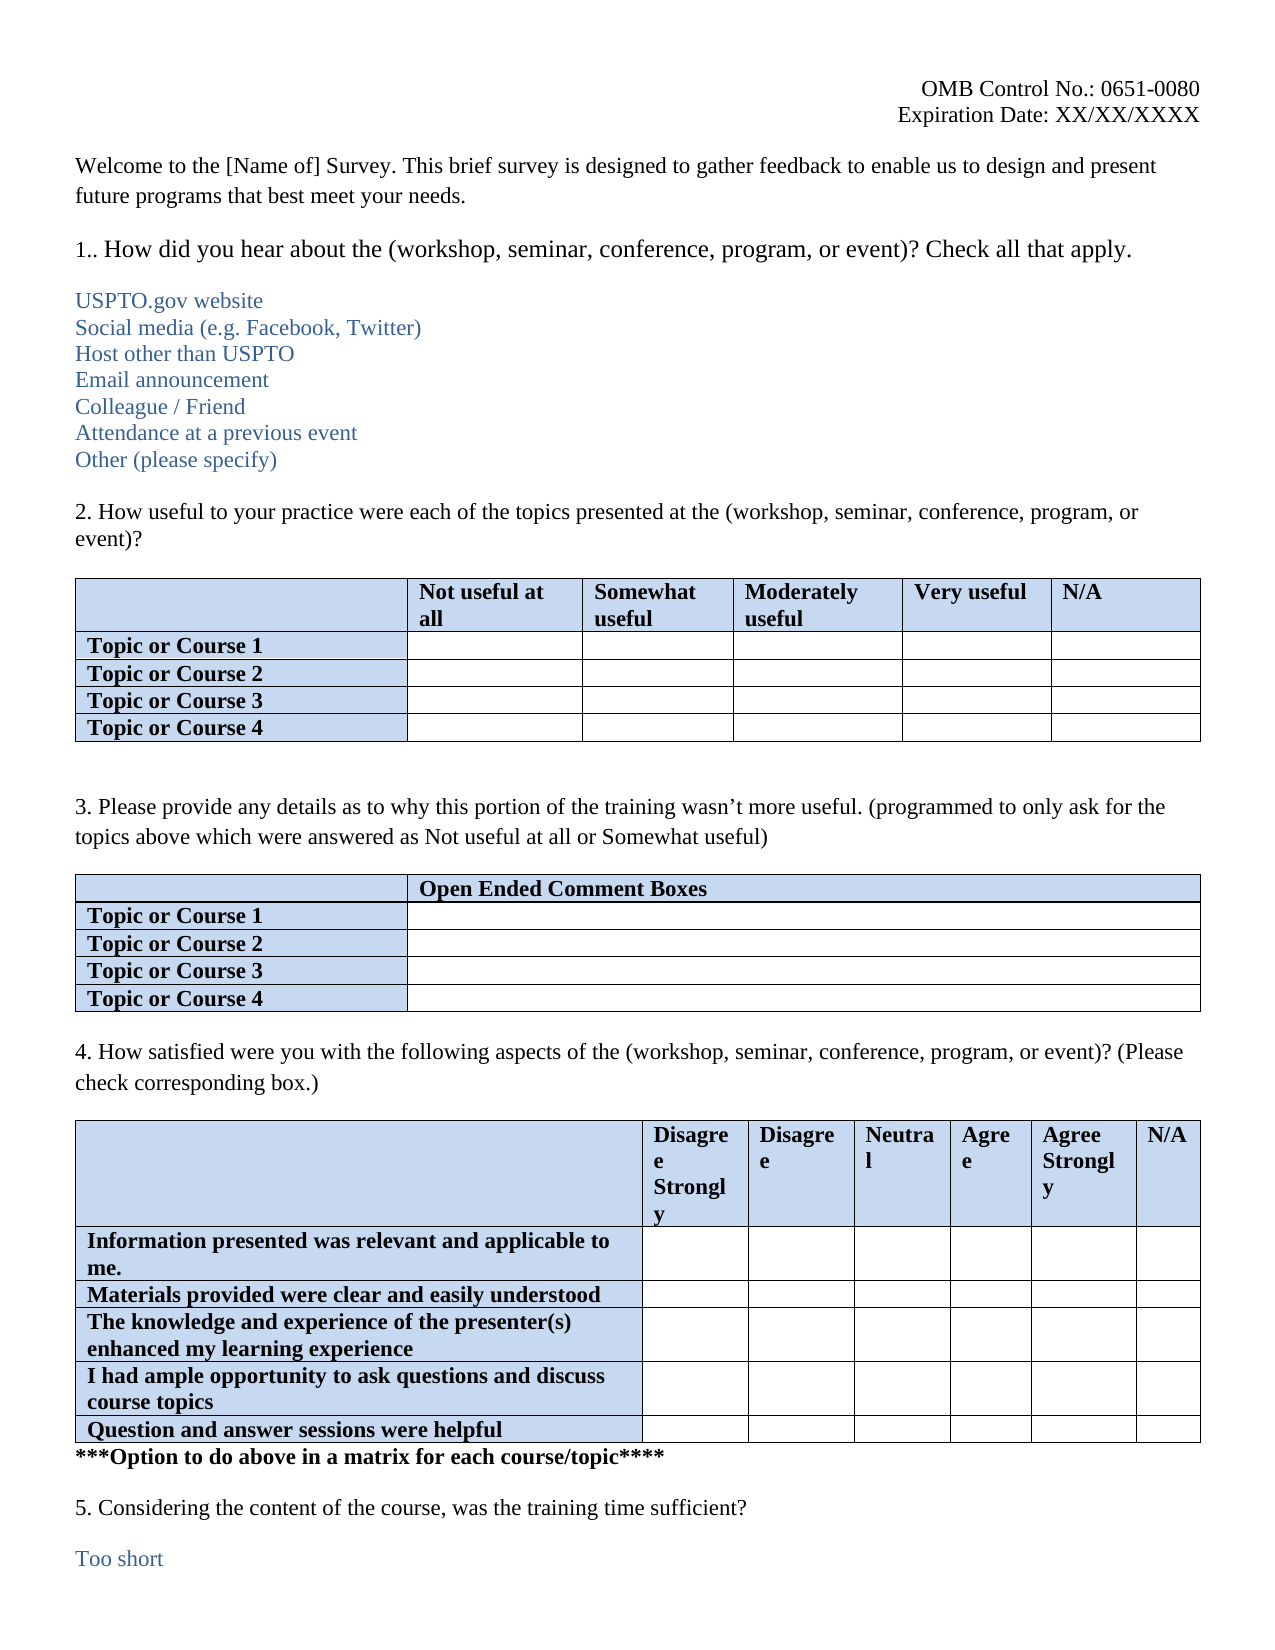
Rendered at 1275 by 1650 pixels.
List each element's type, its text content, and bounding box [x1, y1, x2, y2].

table_header Neutral [855, 1121, 950, 1226]
table_cell [1137, 1281, 1200, 1307]
table_cell Materials provided were clear and easily understood [76, 1281, 642, 1307]
table_cell [583, 632, 733, 658]
table_cell [408, 985, 1200, 1011]
table_cell [583, 687, 733, 713]
table_header Moderately useful [734, 579, 902, 631]
table_header Very useful [903, 579, 1051, 631]
table_header N/A [1052, 579, 1200, 631]
table_cell [903, 714, 1051, 741]
table_cell [734, 687, 902, 713]
table_cell [951, 1281, 1031, 1307]
table_cell [1137, 1227, 1200, 1280]
table_header [76, 1121, 642, 1226]
table_cell [408, 903, 1200, 929]
table_header Disagree Strongly [643, 1121, 748, 1226]
table_cell [1137, 1416, 1200, 1442]
table_cell [408, 660, 582, 686]
text Expiration Date: XX/XX/XXXX [75, 101, 1200, 128]
table_cell [1052, 632, 1200, 658]
table_cell [951, 1308, 1031, 1361]
table_cell [855, 1416, 950, 1442]
table_cell [951, 1227, 1031, 1280]
table_cell Topic or Course 2 [76, 660, 407, 686]
text ***Option to do above in a matrix for each course/topic**** [75, 1443, 1200, 1469]
table_cell [643, 1416, 748, 1442]
table_cell [1137, 1308, 1200, 1361]
text Welcome to the [Name of] Survey. This brief survey is designed to gather feedback to enable us to design and present future programs that best meet your needs. [75, 152, 1200, 209]
table_cell [643, 1362, 748, 1415]
table_cell Information presented was relevant and applicable to me. [76, 1227, 642, 1280]
table_header Disagree [749, 1121, 854, 1226]
table_cell [1052, 660, 1200, 686]
table_header Open Ended Comment Boxes [408, 875, 1200, 901]
text Email announcement [75, 367, 1200, 393]
text USPTO.gov website [75, 287, 1200, 314]
table_cell [749, 1227, 854, 1280]
table_cell [408, 957, 1200, 984]
table_cell [1032, 1281, 1136, 1307]
text Host other than USPTO [75, 340, 1200, 367]
table_cell [408, 687, 582, 713]
text 4. How satisfied were you with the following aspects of the (workshop, seminar, conference, program, or event)? (Please check corresponding box.) [75, 1038, 1200, 1095]
table_cell [749, 1416, 854, 1442]
table_cell [1052, 714, 1200, 741]
table_cell [408, 930, 1200, 956]
table_cell [855, 1227, 950, 1280]
table_cell [583, 714, 733, 741]
text OMB Control No.: 0651-0080 [75, 75, 1200, 101]
table_cell [1032, 1416, 1136, 1442]
table_cell [855, 1308, 950, 1361]
table_cell [408, 632, 582, 658]
table_cell [749, 1362, 854, 1415]
table_cell [855, 1362, 950, 1415]
table_cell [903, 660, 1051, 686]
table_cell [749, 1308, 854, 1361]
table_cell [951, 1416, 1031, 1442]
text 1.. How did you hear about the (workshop, seminar, conference, program, or event)? Check all that apply. [75, 234, 1200, 262]
table_cell [1032, 1227, 1136, 1280]
table_cell The knowledge and experience of the presenter(s) enhanced my learning experience [76, 1308, 642, 1361]
table_cell Topic or Course 4 [76, 985, 407, 1011]
text 3. Please provide any details as to why this portion of the training wasn’t more useful. (programmed to only ask for the topics above which were answered as Not useful at all or Somewhat useful) [75, 793, 1200, 849]
table_header Somewhat useful [583, 579, 733, 631]
table_header Not useful at all [408, 579, 582, 631]
table_cell [951, 1362, 1031, 1415]
table_cell Topic or Course 3 [76, 957, 407, 984]
table_cell Topic or Course 1 [76, 632, 407, 658]
table_header [76, 579, 407, 631]
table_cell Topic or Course 2 [76, 930, 407, 956]
table_header Agree [951, 1121, 1031, 1226]
table_cell [408, 714, 582, 741]
table_cell [903, 687, 1051, 713]
text Other (please specify) [75, 446, 1200, 472]
table_cell [734, 714, 902, 741]
table_cell [855, 1281, 950, 1307]
table_header N/A [1137, 1121, 1200, 1226]
text Too short [75, 1545, 1200, 1572]
table_cell Topic or Course 1 [76, 903, 407, 929]
table_cell Topic or Course 3 [76, 687, 407, 713]
table_header [76, 875, 407, 901]
table_cell I had ample opportunity to ask questions and discuss course topics [76, 1362, 642, 1415]
text 2. How useful to your practice were each of the topics presented at the (workshop, seminar, conference, program, or event)? [75, 498, 1200, 551]
table_cell [1032, 1308, 1136, 1361]
table_cell Question and answer sessions were helpful [76, 1416, 642, 1442]
table_cell [734, 660, 902, 686]
text Social media (e.g. Facebook, Twitter) [75, 314, 1200, 340]
table_cell [903, 632, 1051, 658]
table_cell [643, 1227, 748, 1280]
table_cell [1032, 1362, 1136, 1415]
table_cell [1137, 1362, 1200, 1415]
table_cell [583, 660, 733, 686]
table_cell [749, 1281, 854, 1307]
table_cell [643, 1281, 748, 1307]
table_cell Topic or Course 4 [76, 714, 407, 741]
table_cell [643, 1308, 748, 1361]
text 5. Considering the content of the course, was the training time sufficient? [75, 1494, 1200, 1521]
text Colleague / Friend [75, 393, 1200, 419]
table_cell [1052, 687, 1200, 713]
table_header Agree Strongly [1032, 1121, 1136, 1226]
table_cell [734, 632, 902, 658]
text Attendance at a previous event [75, 419, 1200, 446]
